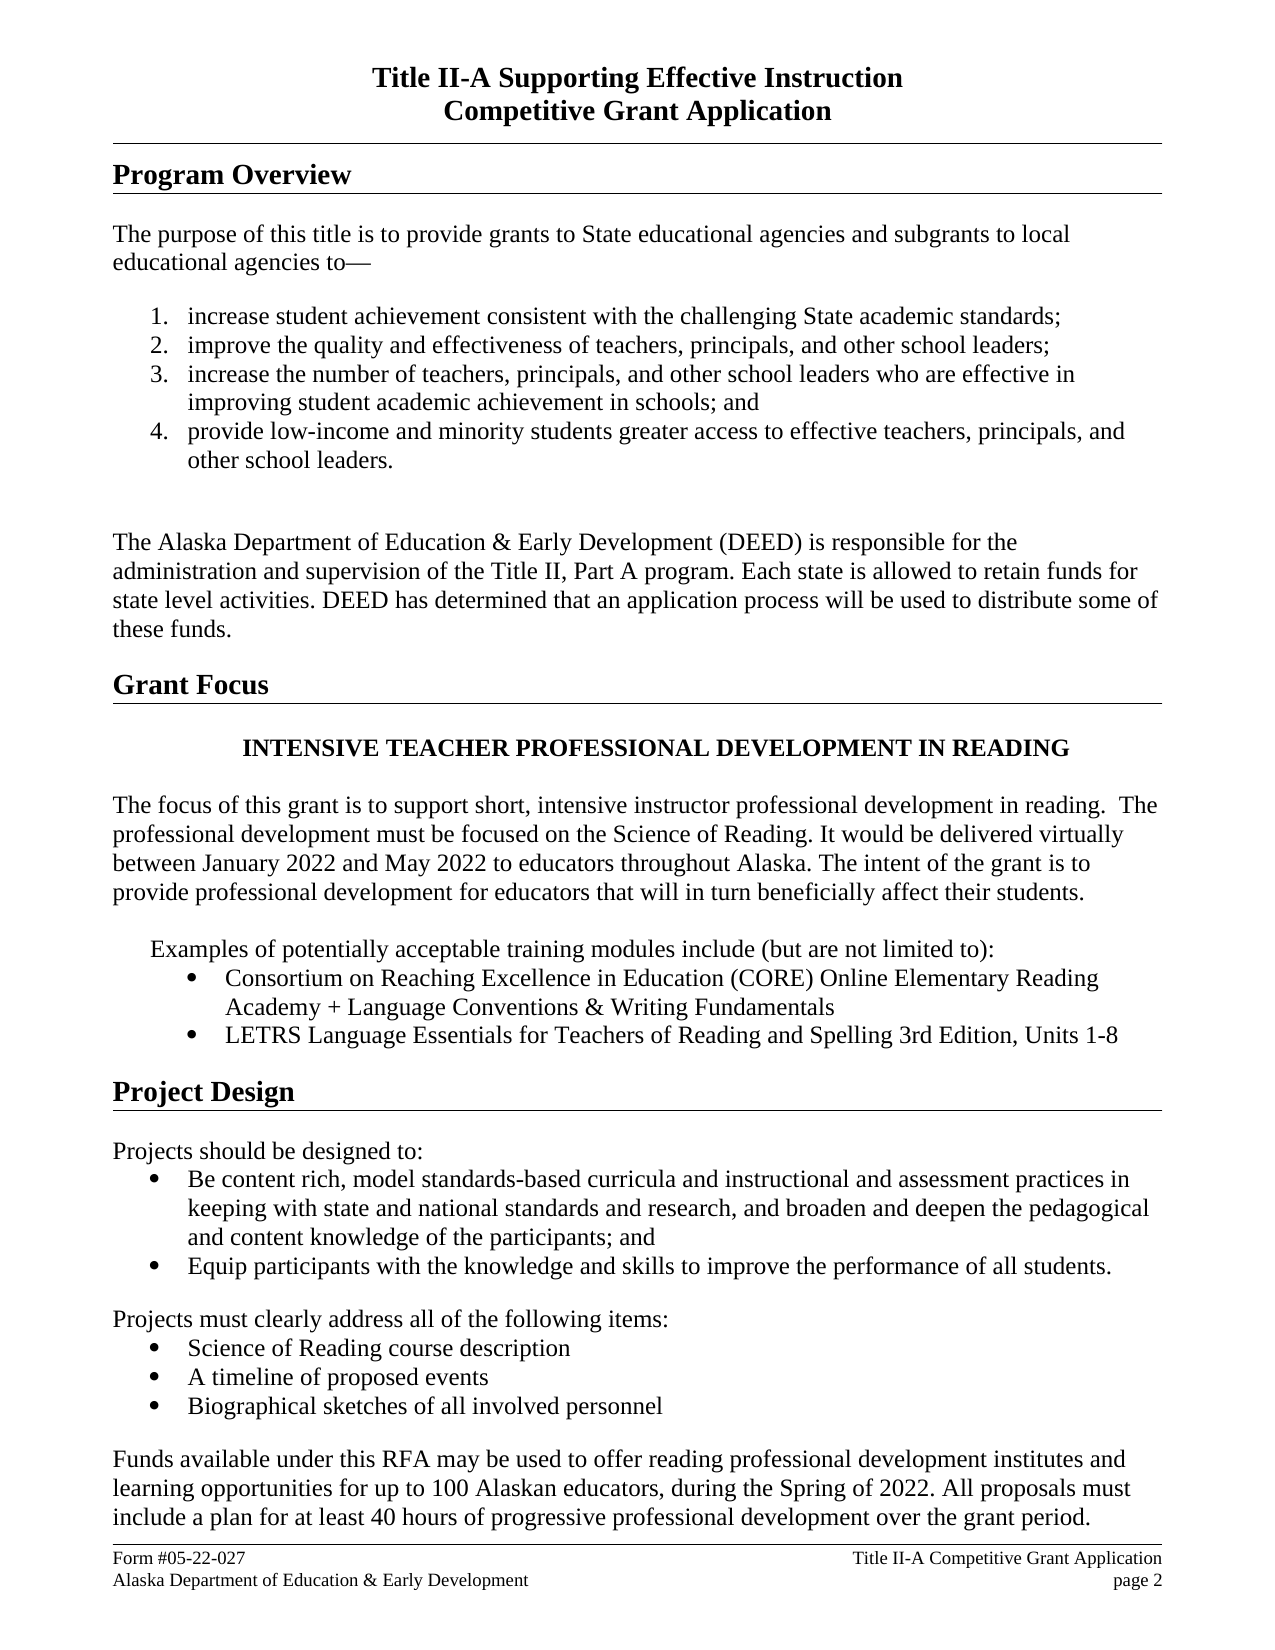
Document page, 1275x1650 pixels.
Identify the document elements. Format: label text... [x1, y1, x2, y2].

subtitle Program Overview [112, 157, 1162, 194]
text INTENSIVE TEACHER PROFESSIONAL DEVELOPMENT IN READING [150, 733, 1162, 762]
list provide low-income and minority students greater access to effective teachers, principals, and other school leaders. [150, 416, 1162, 474]
subtitle Project Design [112, 1074, 1162, 1111]
list increase the number of teachers, principals, and other school leaders who are effective in improving student academic achievement in schools; and [150, 359, 1162, 416]
text The Alaska Department of Education & Early Development (DEED) is responsible for the administration and supervision of the Title II, Part A program. Each state is allowed to retain funds for state level activities. DEED has determined that an application process will be used to distribute some of these funds. [112, 527, 1162, 642]
list Biographical sketches of all involved personnel [150, 1391, 1162, 1419]
subtitle Grant Focus [112, 667, 1162, 704]
list A timeline of proposed events [150, 1362, 1162, 1391]
list Consortium on Reaching Excellence in Education (CORE) Online Elementary Reading Academy + Language Conventions & Writing Fundamentals [187, 963, 1162, 1020]
text Projects must clearly address all of the following items: [112, 1304, 1162, 1333]
text The purpose of this title is to provide grants to State educational agencies and subgrants to local educational agencies to— [112, 219, 1162, 276]
list Projects should be designed to: [112, 1136, 1162, 1164]
list Be content rich, model standards-based curricula and instructional and assessment practices in keeping with state and national standards and research, and broaden and deepen the pedagogical and content knowledge of the participants; and [150, 1164, 1162, 1251]
list improve the quality and effectiveness of teachers, principals, and other school leaders; [150, 330, 1162, 359]
text Examples of potentially acceptable training modules include (but are not limited to): [150, 934, 1162, 963]
list LETRS Language Essentials for Teachers of Reading and Spelling 3rd Edition, Units 1-8 [187, 1020, 1162, 1049]
text The focus of this grant is to support short, intensive instructor professional development in reading. The professional development must be focused on the Science of Reading. It would be delivered virtually between January 2022 and May 2022 to educators throughout Alaska. The intent of the grant is to provide professional development for educators that will in turn beneficially affect their students. [112, 790, 1162, 905]
list Equip participants with the knowledge and skills to improve the performance of all students. [150, 1251, 1162, 1279]
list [112, 1444, 1162, 1531]
list increase student achievement consistent with the challenging State academic standards; [150, 301, 1162, 330]
list Science of Reading course description [150, 1333, 1162, 1362]
